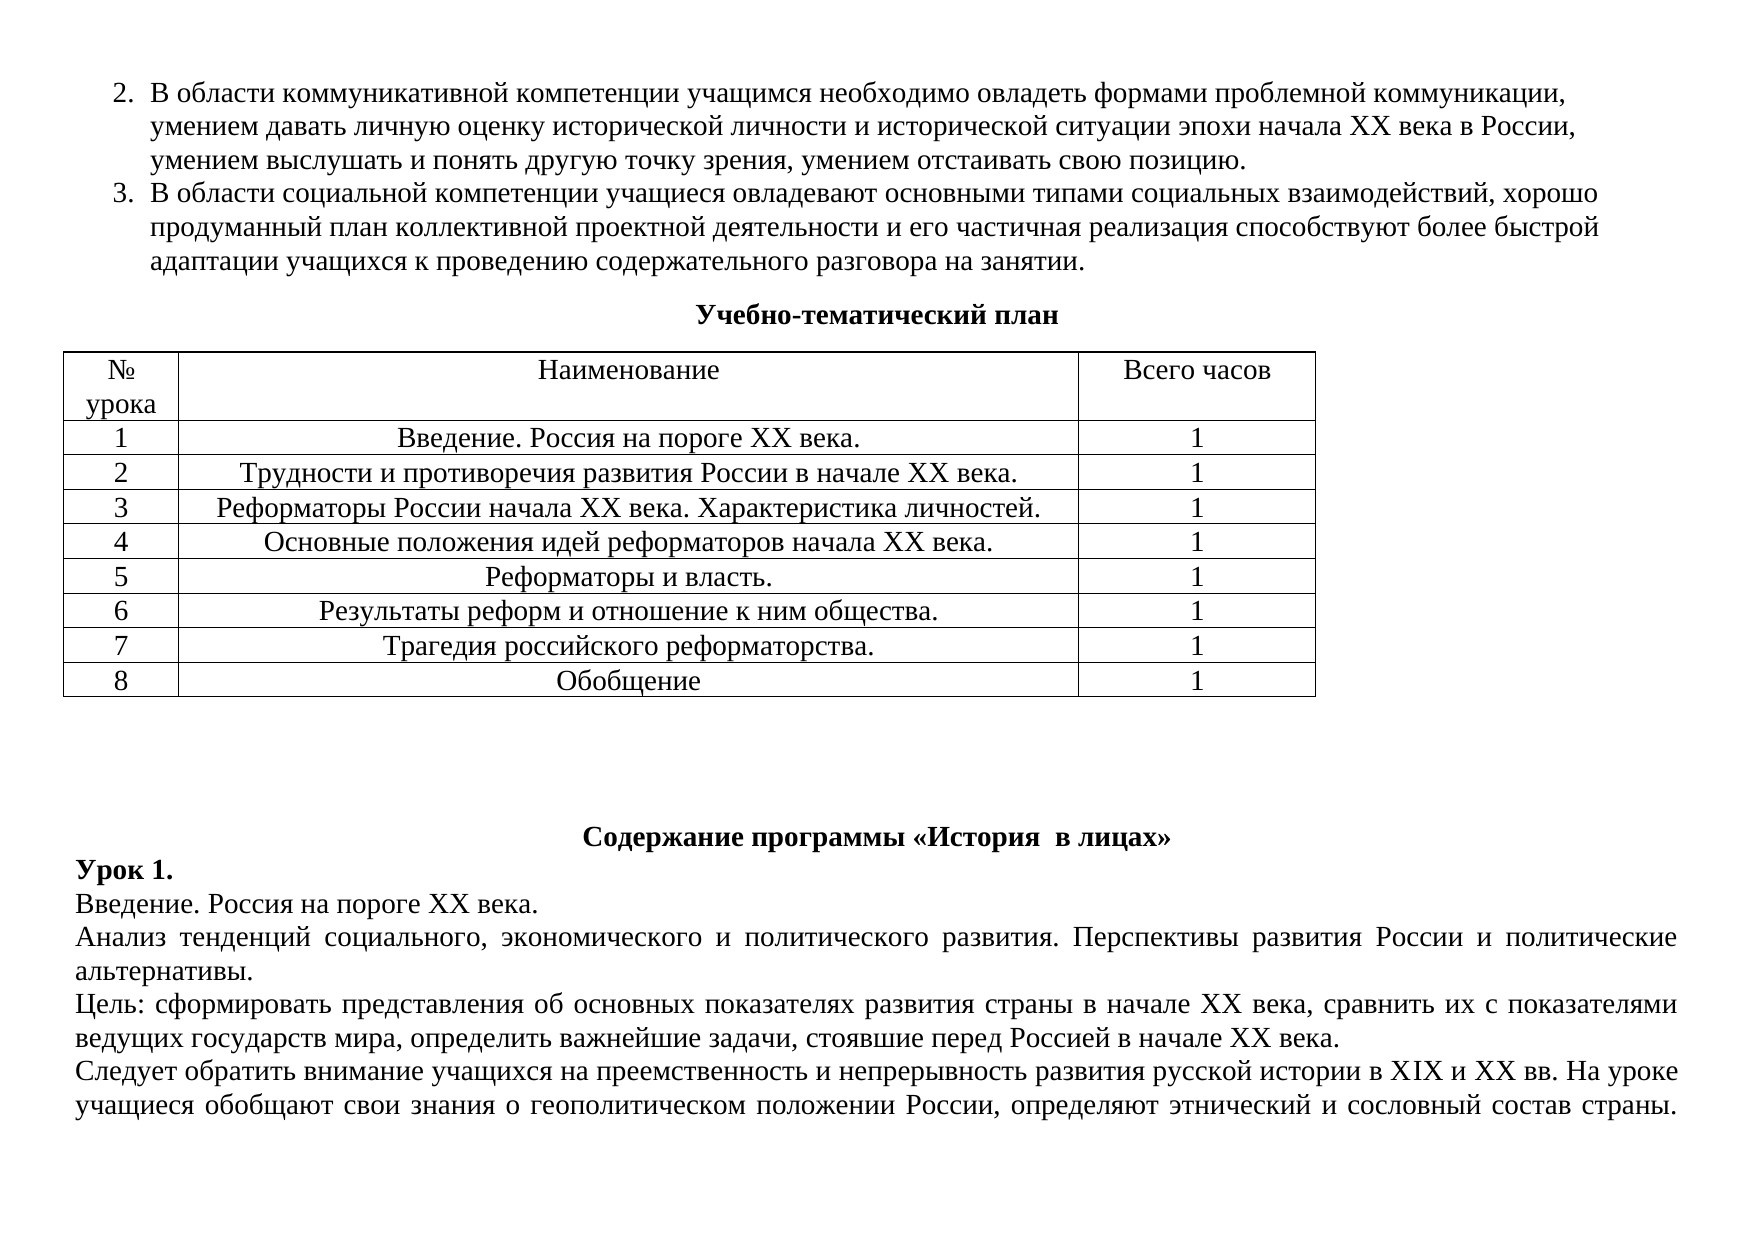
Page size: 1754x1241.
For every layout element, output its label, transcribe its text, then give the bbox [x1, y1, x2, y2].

text Учебно-тематический план [75, 297, 1679, 331]
table_cell 3 [64, 490, 178, 523]
table_cell Обобщение [179, 663, 1078, 696]
text Анализ тенденций социального, экономического и политического развития. Перспективы развития России и политические альтернативы. [75, 919, 1679, 986]
table_cell Трагедия российского реформаторства. [179, 628, 1078, 662]
table_cell 1 [1079, 628, 1315, 662]
table_cell 8 [64, 663, 178, 696]
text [75, 1053, 1679, 1121]
table_cell Результаты реформ и отношение к ним общества. [179, 594, 1078, 627]
table_cell Основные положения идей реформаторов начала ХХ века. [179, 524, 1078, 558]
table_header Всего часов [1079, 353, 1315, 419]
table_cell Реформаторы и власть. [179, 559, 1078, 592]
text Урок 1. [75, 852, 1679, 886]
table_header Наименование [179, 353, 1078, 419]
table_cell 1 [1079, 455, 1315, 489]
table_cell 4 [64, 524, 178, 558]
table_cell 2 [64, 455, 178, 489]
table_cell 7 [64, 628, 178, 662]
table_cell Трудности и противоречия развития России в начале ХХ века. [179, 455, 1078, 489]
table_cell 5 [64, 559, 178, 592]
table_cell 1 [1079, 559, 1315, 592]
table_cell 1 [1079, 421, 1315, 454]
table_header № урока [64, 353, 178, 419]
table_cell 1 [64, 421, 178, 454]
table_cell 6 [64, 594, 178, 627]
text Введение. Россия на пороге ХХ века. [75, 886, 1679, 919]
text Содержание программы «История в лицах» [75, 819, 1679, 852]
table_cell 1 [1079, 663, 1315, 696]
table_cell 1 [1079, 594, 1315, 627]
table_cell Введение. Россия на пороге ХХ века. [179, 421, 1078, 454]
list В области коммуникативной компетенции учащимся необходимо овладеть формами проблемной коммуникации, умением давать личную оценку исторической личности и исторической ситуации эпохи начала ХХ века в России, умением выслушать и понять другую точку зрения, умением отстаивать свою позицию. [112, 75, 1679, 176]
table_cell 1 [1079, 490, 1315, 523]
table_cell Реформаторы России начала ХХ века. Характеристика личностей. [179, 490, 1078, 523]
list В области социальной компетенции учащиеся овладевают основными типами социальных взаимодействий, хорошо продуманный план коллективной проектной деятельности и его частичная реализация способствуют более быстрой адаптации учащихся к проведению содержательного разговора на занятии. [112, 176, 1679, 276]
text Цель: сформировать представления об основных показателях развития страны в начале ХХ века, сравнить их с показателями ведущих государств мира, определить важнейшие задачи, стоявшие перед Россией в начале ХХ века. [75, 986, 1679, 1053]
table_cell 1 [1079, 524, 1315, 558]
